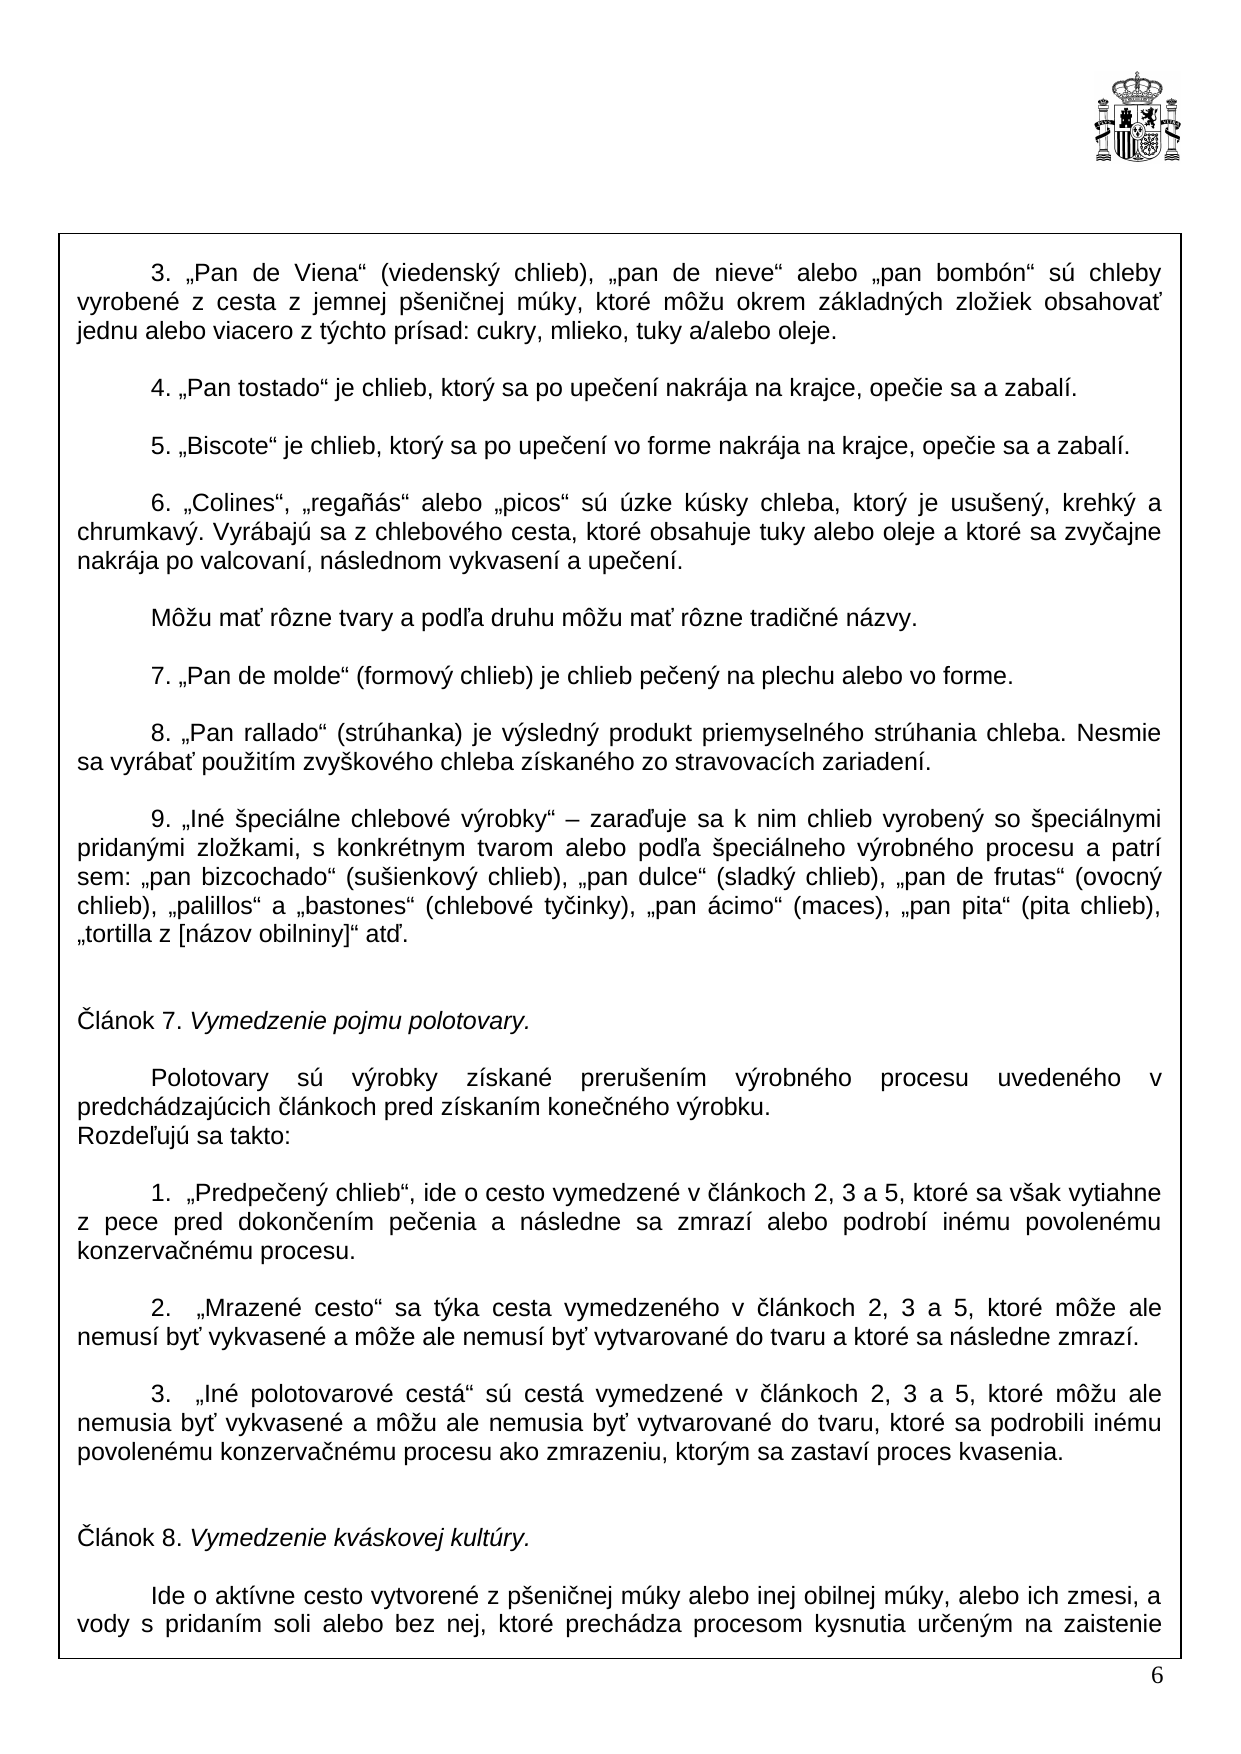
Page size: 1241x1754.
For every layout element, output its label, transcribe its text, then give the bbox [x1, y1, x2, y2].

text Polotovary sú výrobky získané prerušením výrobného procesu uvedeného v predchádzajúcich článkoch pred získaním konečného výrobku. [77, 1063, 1163, 1121]
list 5. „Biscote“ je chlieb, ktorý sa po upečení vo forme nakrája na krajce, opečie sa a zabalí. [77, 431, 1163, 459]
list 3. „Pan de Viena“ (viedenský chlieb), „pan de nieve“ alebo „pan bombón“ sú chleby vyrobené z cesta z jemnej pšeničnej múky, ktoré môžu okrem základných zložiek obsahovať jednu alebo viacero z týchto prísad: cukry, mlieko, tuky a/alebo oleje. [77, 258, 1163, 344]
list 6. „Colines“, „regañás“ alebo „picos“ sú úzke kúsky chleba, ktorý je usušený, krehký a chrumkavý. Vyrábajú sa z chlebového cesta, ktoré obsahuje tuky alebo oleje a ktoré sa zvyčajne nakrája po valcovaní, následnom vykvasení a upečení. [77, 488, 1163, 574]
text 3. „Iné polotovarové cestá“ sú cestá vymedzené v článkoch 2, 3 a 5, ktoré môžu ale nemusia byť vykvasené a môžu ale nemusia byť vytvarované do tvaru, ktoré sa podrobili inému povolenému konzervačnému procesu ako zmrazeniu, ktorým sa zastaví proces kvasenia. [77, 1379, 1163, 1466]
list 8. „Pan rallado“ (strúhanka) je výsledný produkt priemyselného strúhania chleba. Nesmie sa vyrábať použitím zvyškového chleba získaného zo stravovacích zariadení. [77, 718, 1163, 776]
list 4. „Pan tostado“ je chlieb, ktorý sa po upečení nakrája na krajce, opečie sa a zabalí. [77, 373, 1163, 402]
text Článok 7. Vymedzenie pojmu polotovary. [77, 1006, 1163, 1034]
text Môžu mať rôzne tvary a podľa druhu môžu mať rôzne tradičné názvy. [77, 603, 1163, 632]
list 9. „Iné špeciálne chlebové výrobky“ – zaraďuje sa k nim chlieb vyrobený so špeciálnymi pridanými zložkami, s konkrétnym tvarom alebo podľa špeciálneho výrobného procesu a patrí sem: „pan bizcochado“ (sušienkový chlieb), „pan dulce“ (sladký chlieb), „pan de frutas“ (ovocný chlieb), „palillos“ a „bastones“ (chlebové tyčinky), „pan ácimo“ (maces), „pan pita“ (pita chlieb), „tortilla z [názov obilniny]“ atď. [77, 804, 1163, 948]
text Rozdeľujú sa takto: [77, 1121, 1163, 1149]
text Článok 8. Vymedzenie kváskovej kultúry. [77, 1523, 1163, 1552]
picture [1093, 71, 1182, 164]
list 7. „Pan de molde“ (formový chlieb) je chlieb pečený na plechu alebo vo forme. [77, 661, 1163, 689]
text 2. „Mrazené cesto“ sa týka cesta vymedzeného v článkoch 2, 3 a 5, ktoré môže ale nemusí byť vykvasené a môže ale nemusí byť vytvarované do tvaru a ktoré sa následne zmrazí. [77, 1293, 1163, 1351]
text 1. „Predpečený chlieb“, ide o cesto vymedzené v článkoch 2, 3 a 5, ktoré sa však vytiahne z pece pred dokončením pečenia a následne sa zmrazí alebo podrobí inému povolenému konzervačnému procesu. [77, 1178, 1163, 1264]
